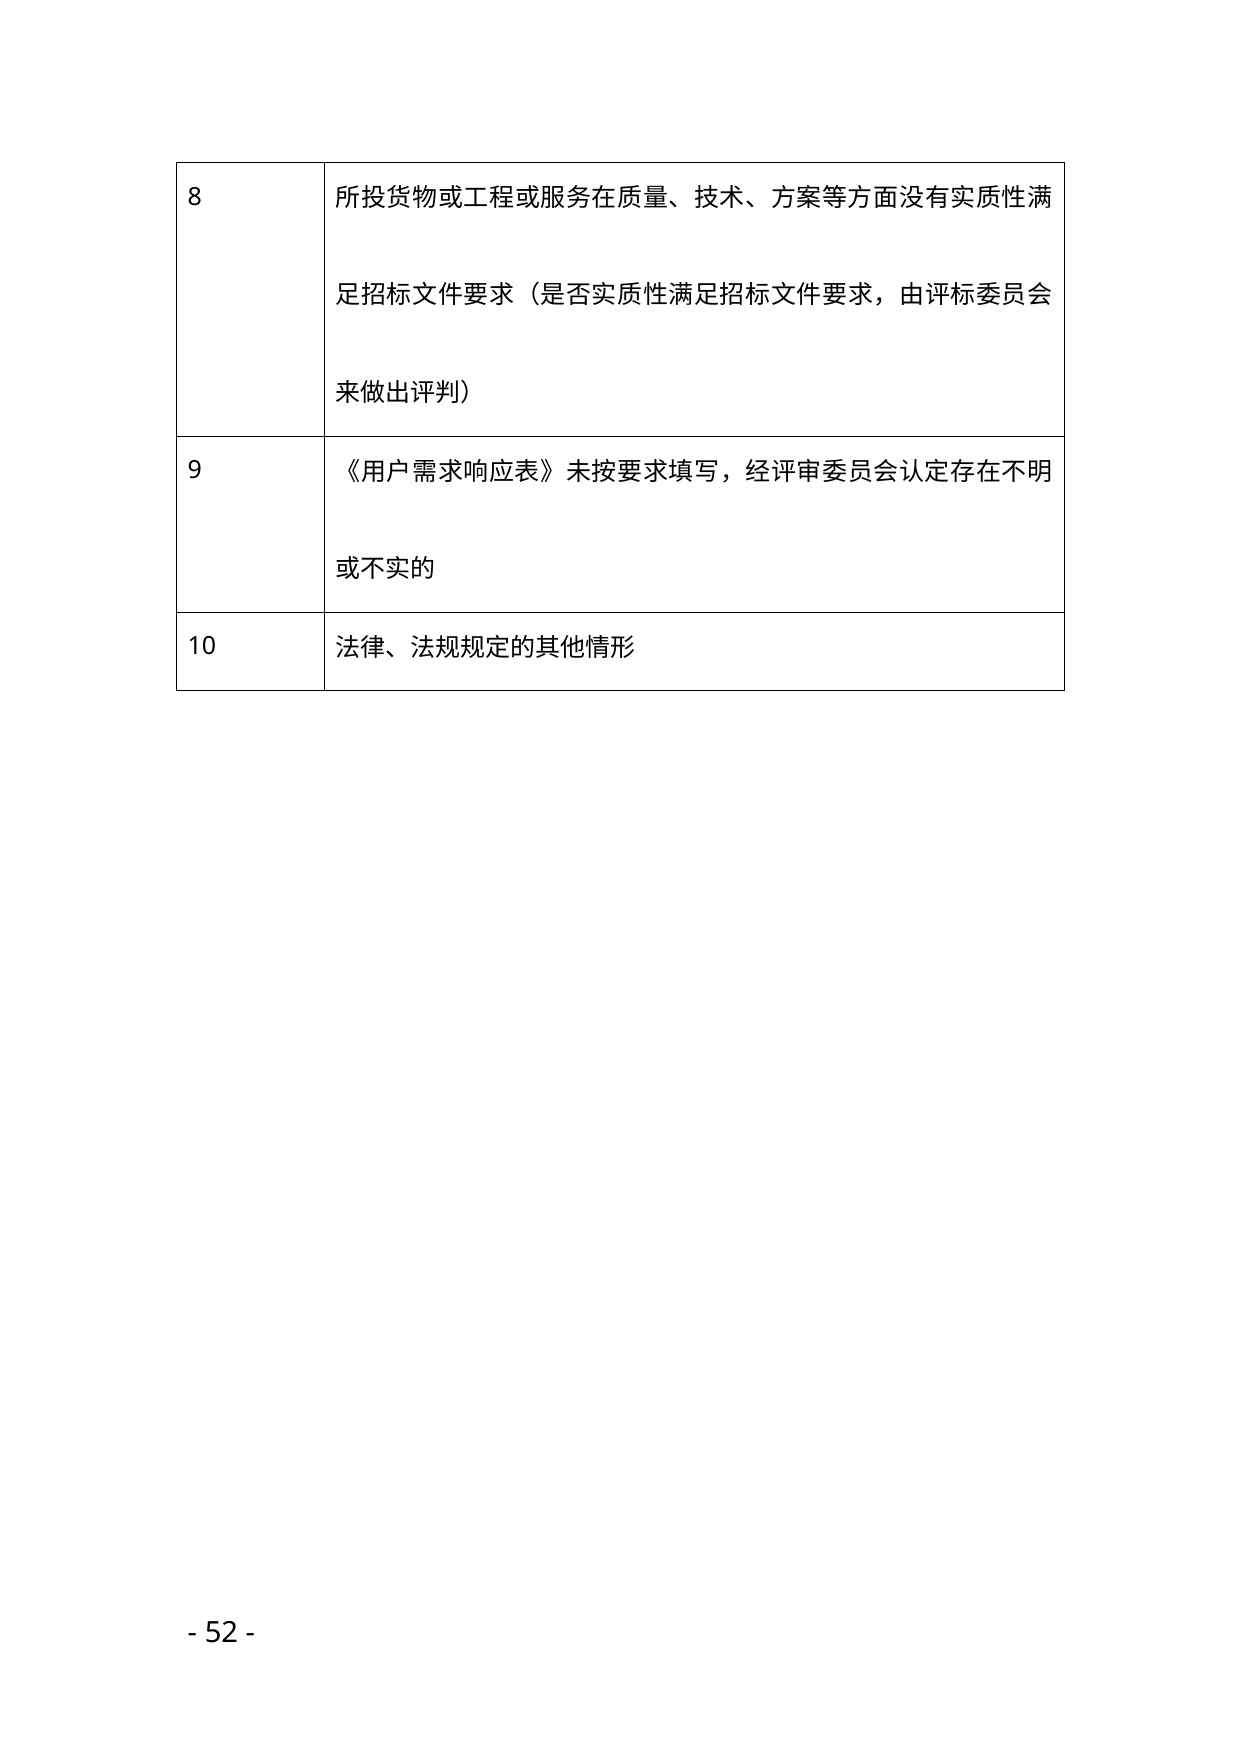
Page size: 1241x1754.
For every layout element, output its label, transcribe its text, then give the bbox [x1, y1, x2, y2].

table_cell 所投货物或工程或服务在质量、技术、方案等方面没有实质性满足招标文件要求（是否实质性满足招标文件要求，由评标委员会来做出评判） [325, 163, 1064, 436]
table_cell 8 [177, 163, 324, 436]
table_cell 9 [177, 437, 324, 612]
table_cell 10 [177, 613, 324, 690]
table_cell 法律、法规规定的其他情形 [325, 613, 1064, 690]
table_cell 《用户需求响应表》未按要求填写，经评审委员会认定存在不明或不实的 [325, 437, 1064, 612]
